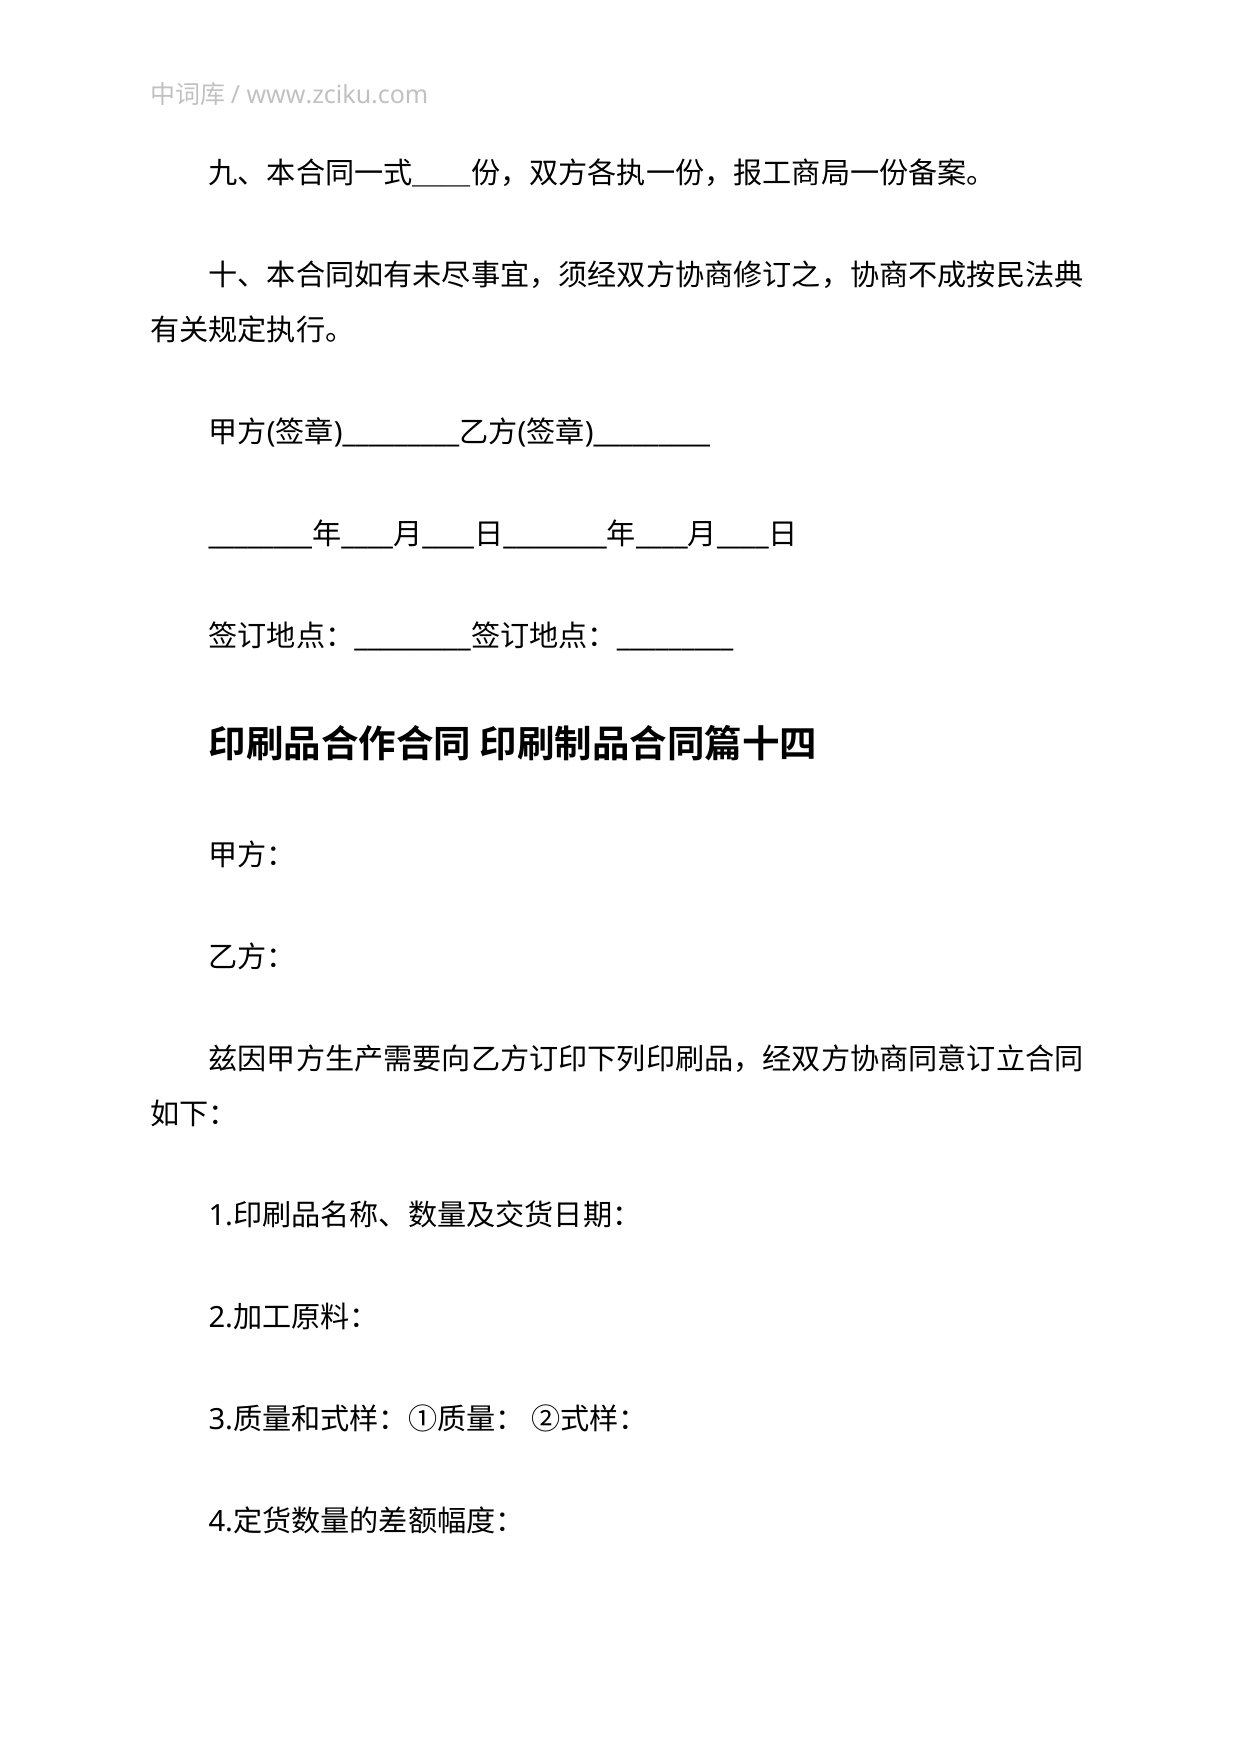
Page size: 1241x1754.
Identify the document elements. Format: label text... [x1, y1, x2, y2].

text ________年____月____日________年____月____日 [150, 510, 1090, 553]
text 甲方： [150, 832, 1090, 874]
text 3.质量和式样：①质量： ②式样： [150, 1396, 1090, 1438]
text 乙方： [150, 933, 1090, 976]
text 兹因甲方生产需要向乙方订印下列印刷品，经双方协商同意订立合同如下： [150, 1035, 1090, 1132]
text 九、本合同一式＿＿份，双方各执一份，报工商局一份备案。 [150, 150, 1090, 192]
text 十、本合同如有未尽事宜，须经双方协商修订之，协商不成按民法典有关规定执行。 [150, 252, 1090, 349]
text 签订地点：_________签订地点：_________ [150, 612, 1090, 655]
text 2.加工原料： [150, 1294, 1090, 1336]
text 1.印刷品名称、数量及交货日期： [150, 1192, 1090, 1234]
text 4.定货数量的差额幅度： [150, 1498, 1090, 1540]
text 甲方(签章)_________乙方(签章)_________ [150, 408, 1090, 451]
text 印刷品合作合同 印刷制品合同篇十四 [150, 714, 1090, 769]
